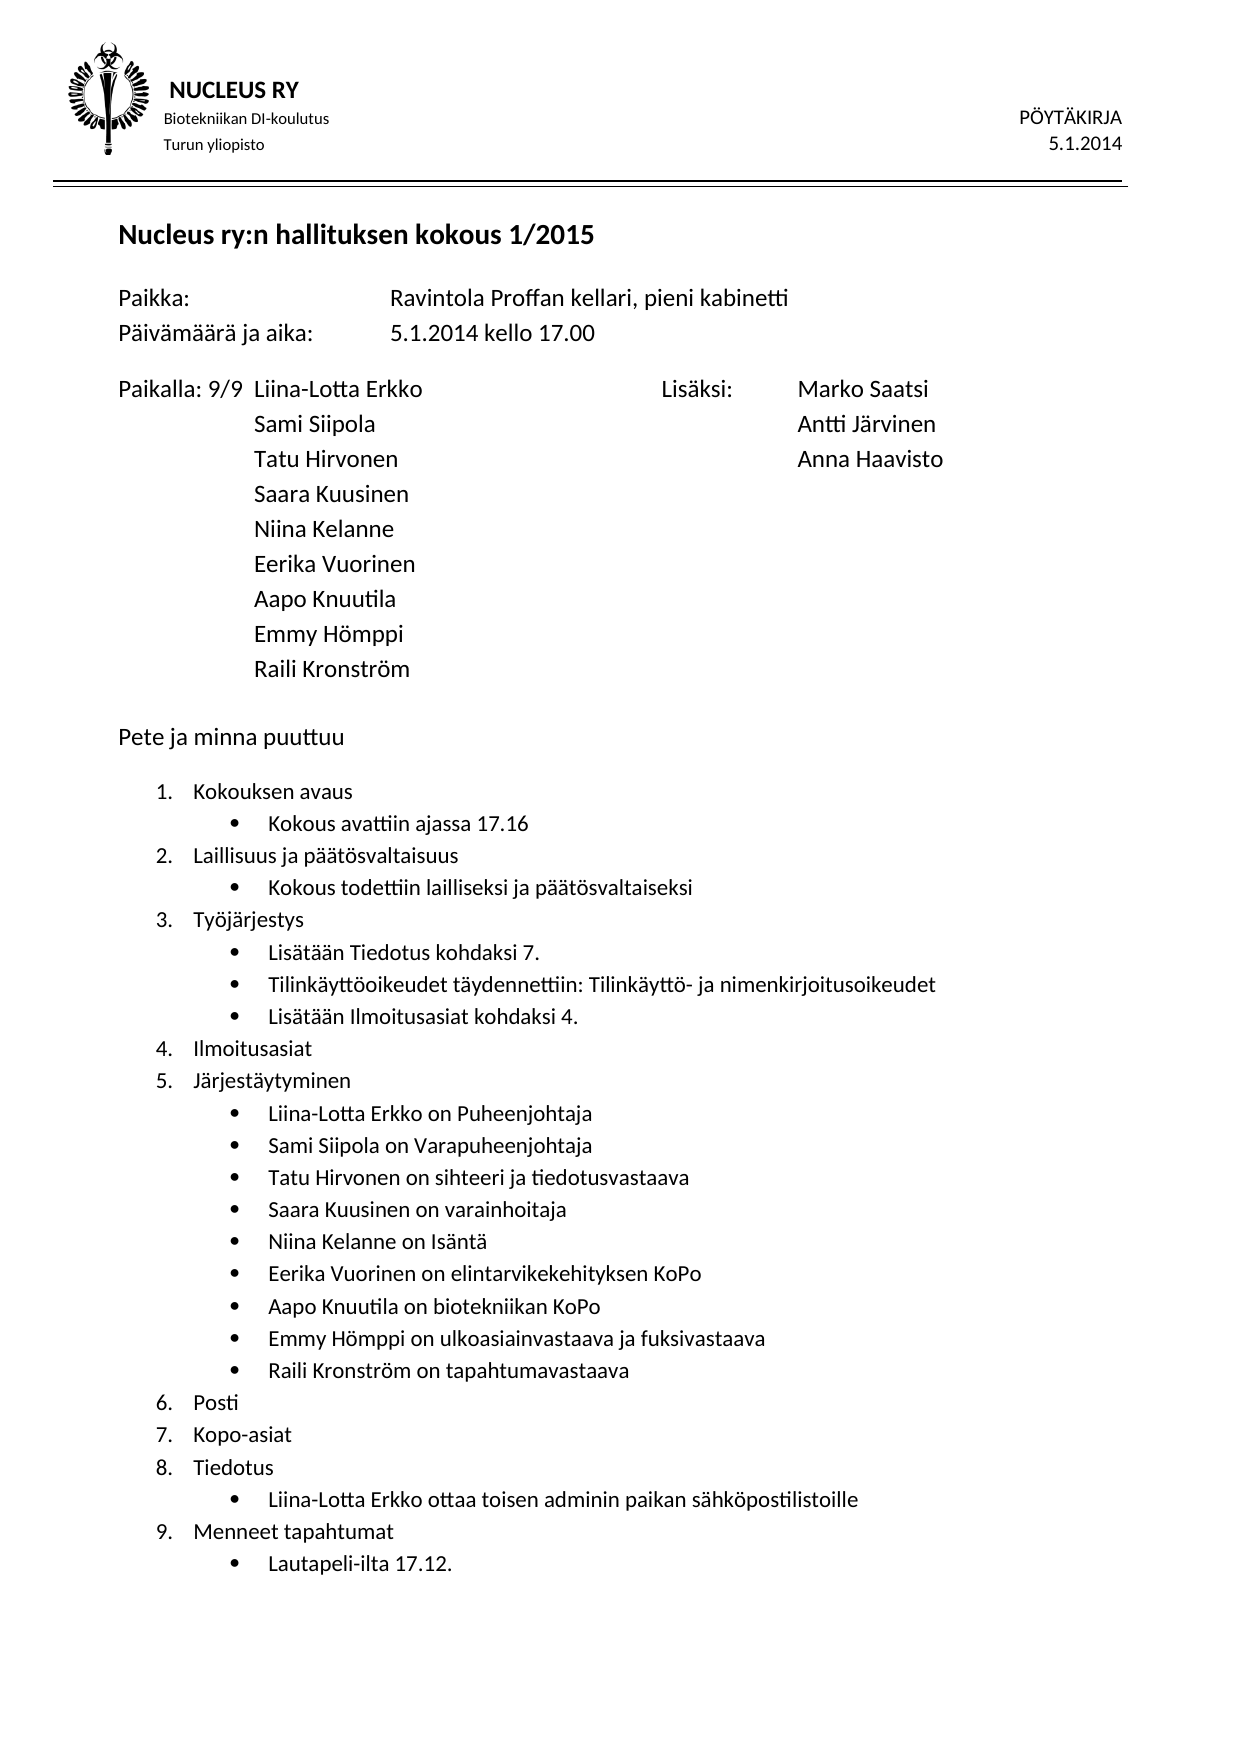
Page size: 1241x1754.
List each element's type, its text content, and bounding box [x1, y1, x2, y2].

text Nucleus ry:n hallituksen kokous 1/2015 [118, 216, 1122, 251]
list Menneet tapahtumat [156, 1517, 1122, 1545]
list Tilinkäyttöoikeudet täydennettiin: Tilinkäyttö- ja nimenkirjoitusoikeudet [231, 970, 1122, 998]
list Laillisuus ja päätösvaltaisuus [156, 841, 1122, 869]
list Lisätään Ilmoitusasiat kohdaksi 4. [231, 1002, 1122, 1030]
text Tatu Hirvonen Anna Haavisto [118, 443, 1122, 473]
picture [64, 37, 151, 153]
text Raili Kronström [118, 653, 1122, 683]
list Niina Kelanne on Isäntä [231, 1227, 1122, 1255]
list Saara Kuusinen on varainhoitaja [231, 1195, 1122, 1223]
list Kokous todettiin lailliseksi ja päätösvaltaiseksi [231, 873, 1122, 901]
text Niina Kelanne [118, 513, 1122, 543]
text Paikalla: 9/9 Liina-Lotta Erkko Lisäksi: Marko Saatsi [118, 373, 1122, 403]
list Tatu Hirvonen on sihteeri ja tiedotusvastaava [231, 1163, 1122, 1191]
list Raili Kronström on tapahtumavastaava [231, 1356, 1122, 1384]
text Emmy Hömppi [118, 618, 1122, 648]
list Järjestäytyminen [156, 1066, 1122, 1094]
text Sami Siipola Antti Järvinen [118, 408, 1122, 438]
list Posti [156, 1388, 1122, 1416]
list Työjärjestys [156, 906, 1122, 933]
list Lautapeli-ilta 17.12. [231, 1549, 1122, 1577]
text Saara Kuusinen [118, 478, 1122, 508]
list Lisätään Tiedotus kohdaksi 7. [231, 938, 1122, 966]
list Tiedotus [156, 1453, 1122, 1481]
list Ilmoitusasiat [156, 1034, 1122, 1062]
text Pete ja minna puuttuu [118, 721, 1122, 751]
list Kokouksen avaus [156, 777, 1122, 805]
list Aapo Knuutila on biotekniikan KoPo [231, 1292, 1122, 1320]
list Emmy Hömppi on ulkoasiainvastaava ja fuksivastaava [231, 1324, 1122, 1352]
text Aapo Knuutila [118, 583, 1122, 613]
text Eerika Vuorinen [118, 548, 1122, 578]
list Sami Siipola on Varapuheenjohtaja [231, 1131, 1122, 1159]
list Kokous avattiin ajassa 17.16 [231, 809, 1122, 837]
text Paikka: Ravintola Proffan kellari, pieni kabinetti Päivämäärä ja aika: 5.1.2014 kello 17.00 [118, 282, 1122, 347]
list Liina-Lotta Erkko on Puheenjohtaja [231, 1099, 1122, 1127]
list Kopo-asiat [156, 1421, 1122, 1448]
list Liina-Lotta Erkko ottaa toisen adminin paikan sähköpostilistoille [231, 1485, 1122, 1513]
list Eerika Vuorinen on elintarvikekehityksen KoPo [231, 1259, 1122, 1288]
